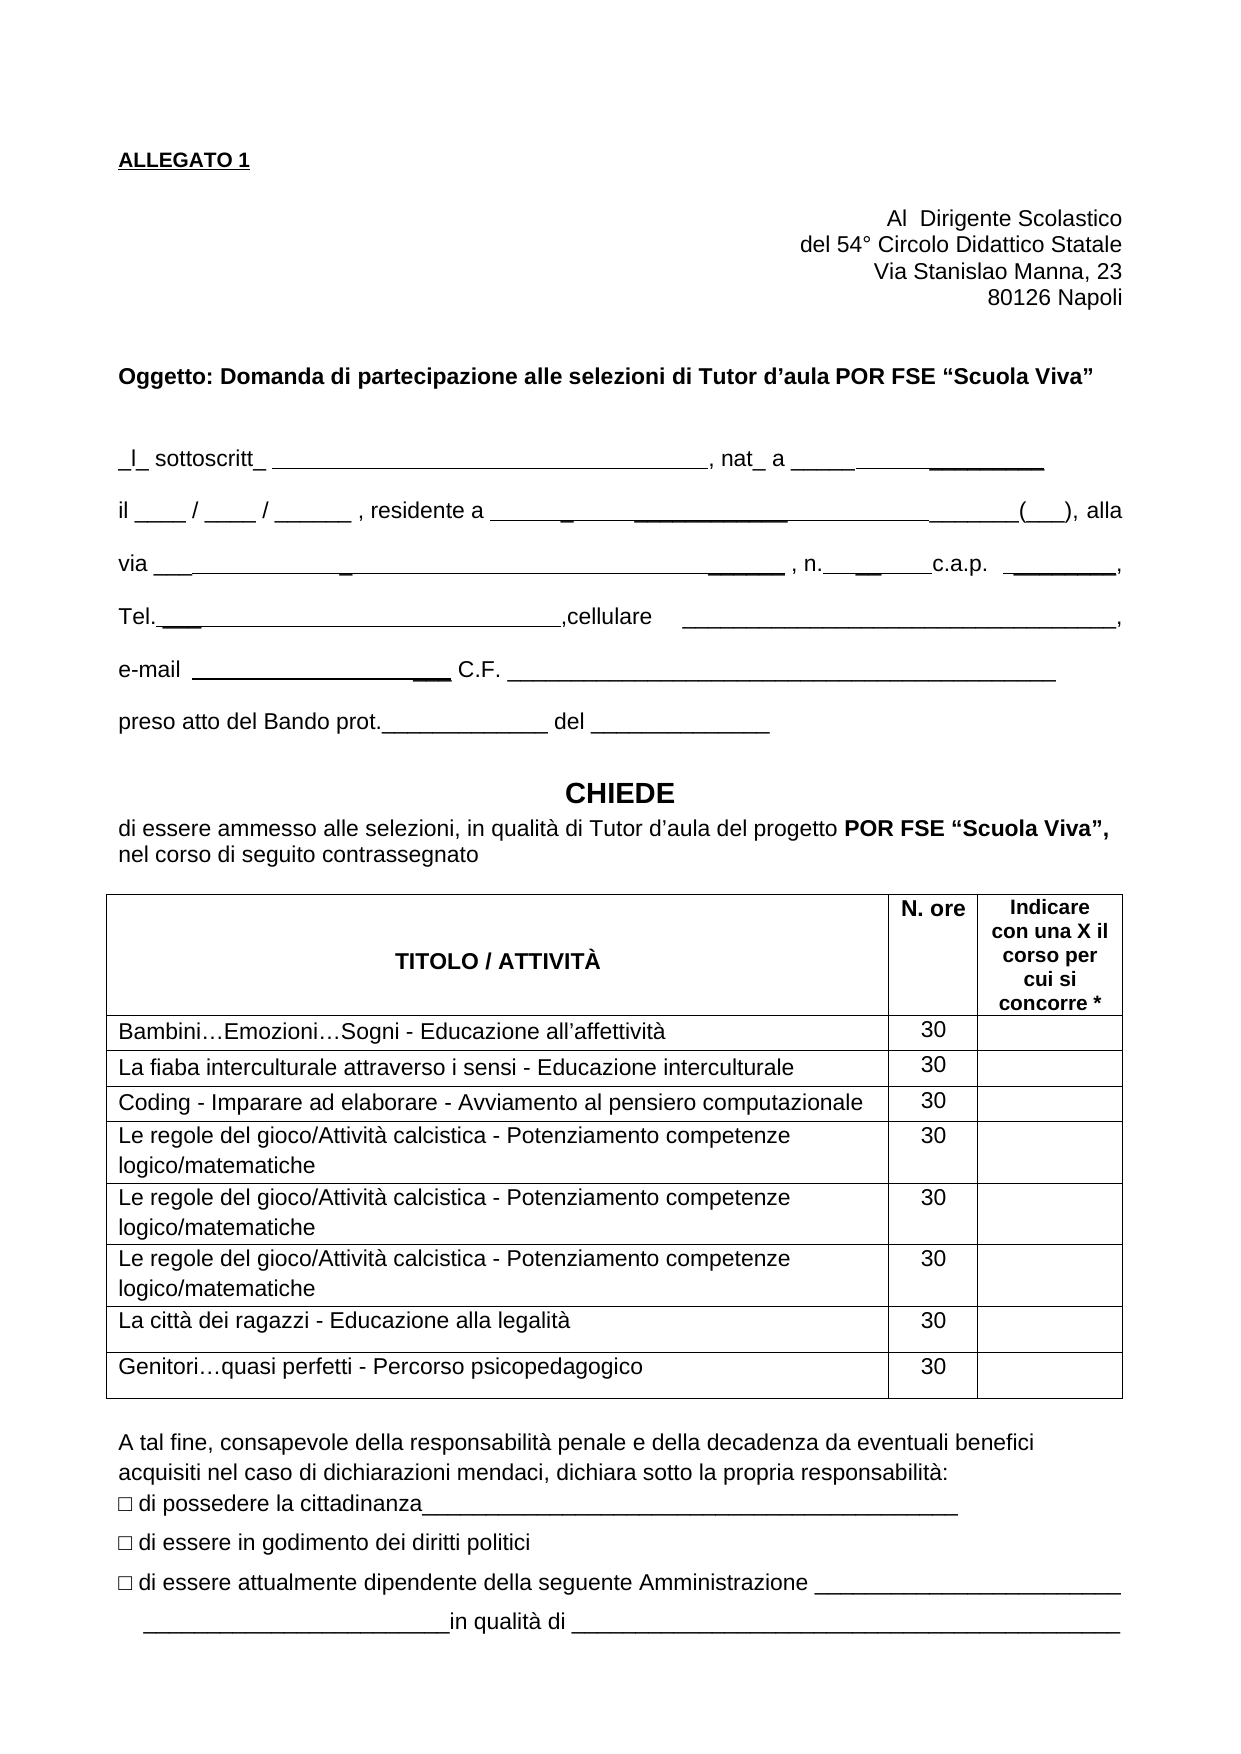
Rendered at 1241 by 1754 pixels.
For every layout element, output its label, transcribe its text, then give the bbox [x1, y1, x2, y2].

table_cell La città dei ragazzi - Educazione alla legalità [107, 1307, 888, 1352]
table_cell 30 [889, 1016, 977, 1050]
table_cell Le regole del gioco/Attività calcistica - Potenziamento competenze logico/matematiche [107, 1184, 888, 1244]
table_header Indicare con una X il corso per cui si concorre * [978, 895, 1122, 1015]
table_cell Le regole del gioco/Attività calcistica - Potenziamento competenze logico/matematiche [107, 1122, 888, 1183]
table_cell [978, 1016, 1122, 1050]
table_cell Coding - Imparare ad elaborare - Avviamento al pensiero computazionale [107, 1087, 888, 1121]
table_cell Le regole del gioco/Attività calcistica - Potenziamento competenze logico/matematiche [107, 1245, 888, 1306]
text del 54° Circolo Didattico Statale [118, 231, 1122, 258]
text Oggetto: Domanda di partecipazione alle selezioni di Tutor d’aula POR FSE “Scuola Viva” [118, 363, 1122, 389]
table_header TITOLO / ATTIVITÀ [107, 895, 888, 1015]
table_cell [978, 1245, 1122, 1306]
table_cell 30 [889, 1307, 977, 1352]
table_cell 30 [889, 1353, 977, 1398]
table_cell 30 [889, 1087, 977, 1121]
text preso atto del Bando prot._____________ del ______________ [118, 708, 1122, 734]
text □ di possedere la cittadinanza__________________________________________ [118, 1489, 1122, 1516]
table_header N. ore [889, 895, 977, 1015]
table_cell [978, 1122, 1122, 1183]
table_cell 30 [889, 1184, 977, 1244]
text Via Stanislao Manna, 23 [118, 258, 1122, 284]
table_cell 30 [889, 1051, 977, 1086]
text _l_ sottoscritt_ , nat_ a _____ _________ [118, 445, 1122, 471]
table_cell [978, 1307, 1122, 1352]
table_cell [978, 1051, 1122, 1086]
text □ di essere in godimento dei diritti politici [118, 1529, 1122, 1555]
text CHIEDE [118, 776, 1122, 810]
table_cell Genitori…quasi perfetti - Percorso psicopedagogico [107, 1353, 888, 1398]
table_cell 30 [889, 1122, 977, 1183]
table_cell 30 [889, 1245, 977, 1306]
text ALLEGATO 1 [118, 148, 1122, 172]
table_cell [978, 1353, 1122, 1398]
table_cell [978, 1184, 1122, 1244]
table_cell Bambini…Emozioni…Sogni - Educazione all’affettività [107, 1016, 888, 1050]
table_cell La fiaba interculturale attraverso i sensi - Educazione interculturale [107, 1051, 888, 1086]
table_cell [978, 1087, 1122, 1121]
text 80126 Napoli [118, 284, 1122, 311]
text A tal fine, consapevole della responsabilità penale e della decadenza da eventuali benefici acquisiti nel caso di dichiarazioni mendaci, dichiara sotto la propria responsabilità: [118, 1429, 1122, 1486]
text di essere ammesso alle selezioni, in qualità di Tutor d’aula del progetto POR FSE “Scuola Viva”, nel corso di seguito contrassegnato [118, 815, 1131, 868]
text Al Dirigente Scolastico [118, 205, 1122, 231]
text □ di essere attualmente dipendente della seguente Amministrazione ________________________ [118, 1568, 1122, 1595]
text il ____ / ____ / ______ , residente a _ ____________ _______(___), alla via ___ _ ______ , n. __ c.a.p. ________, Tel. ___ ,cellulare __________________________________, e-mail ___ C.F. ___________________________________________ [118, 497, 1122, 682]
text ________________________in qualità di ___________________________________________ [118, 1608, 1122, 1634]
